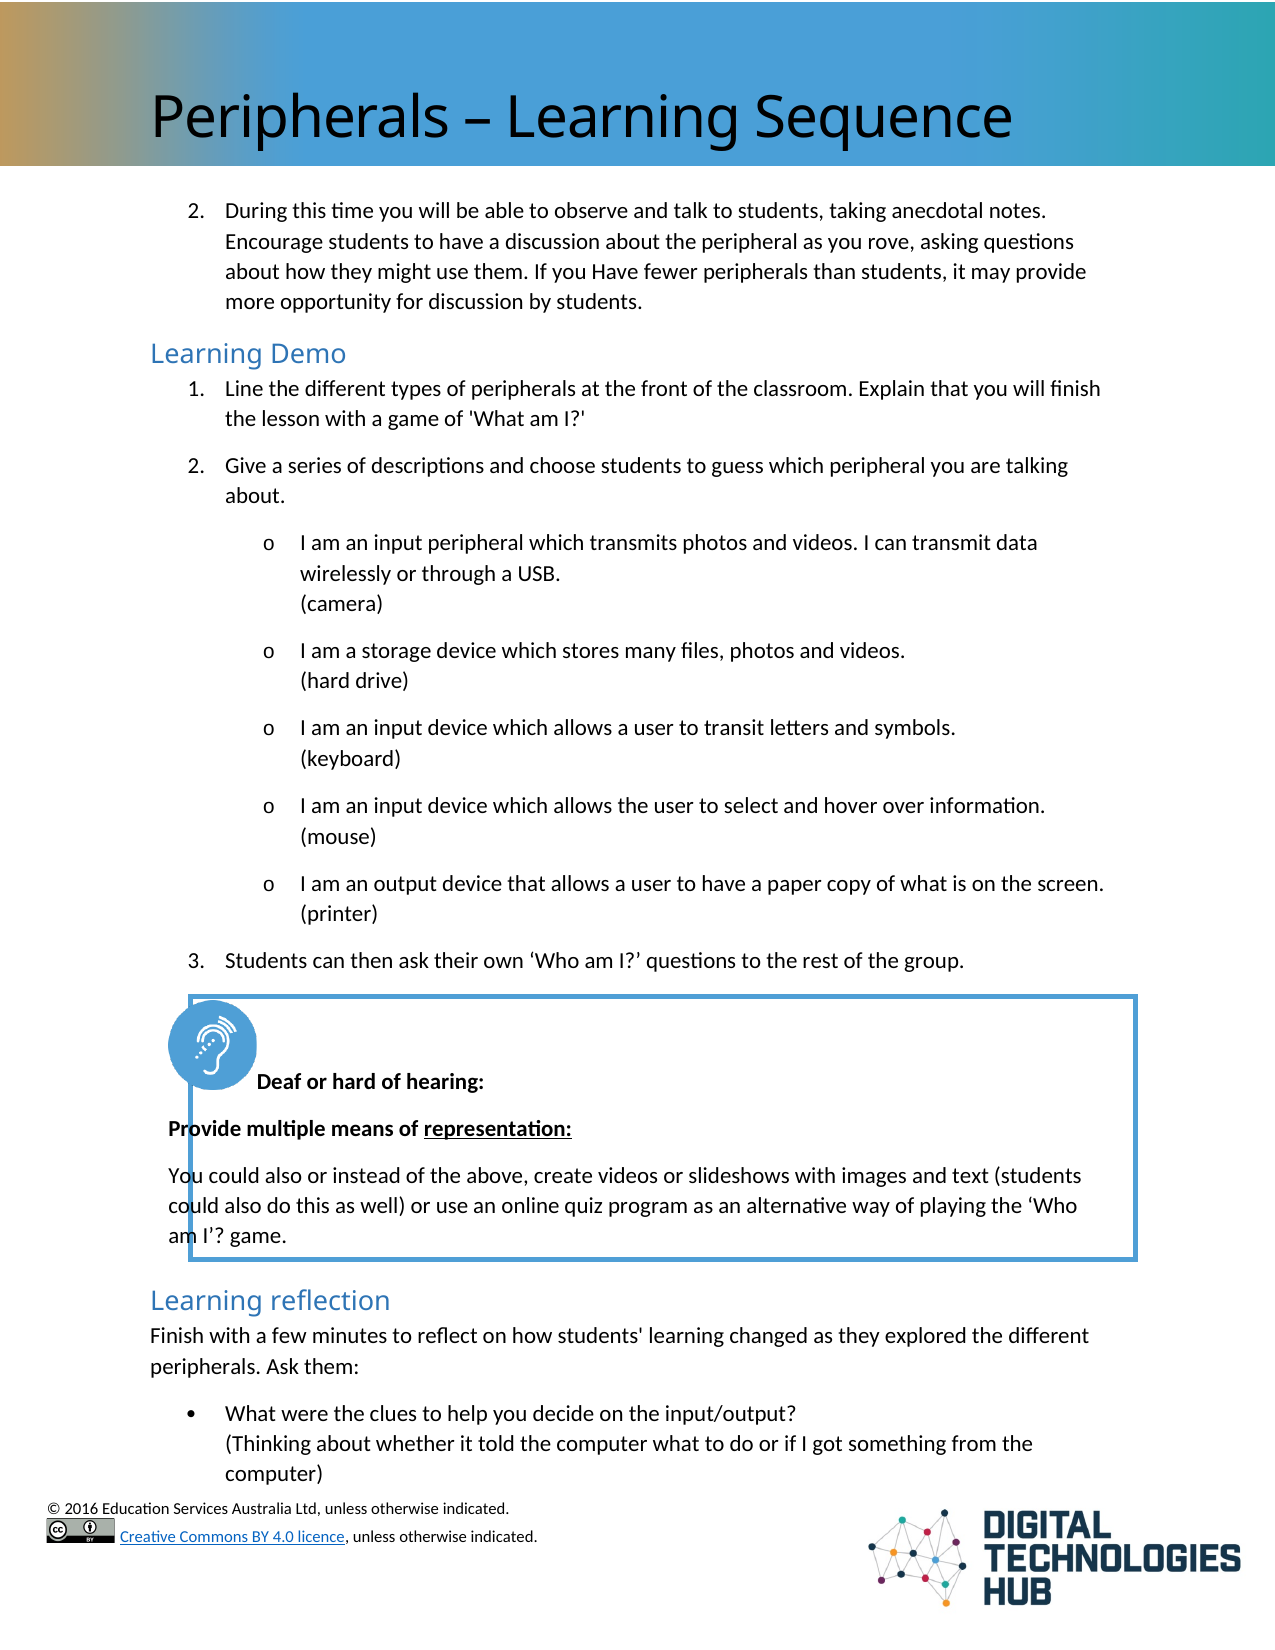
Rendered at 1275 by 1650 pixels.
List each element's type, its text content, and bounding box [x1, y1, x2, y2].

picture [168, 1000, 257, 1090]
picture [859, 1499, 1249, 1619]
list Line the different types of peripherals at the front of the classroom. Explain that you will finish the lesson with a game of 'What am I?' [187, 374, 1125, 432]
list I am a storage device which stores many files, photos and videos. (hard drive) [262, 636, 1125, 695]
subtitle Learning Demo [150, 334, 1125, 371]
text Finish with a few minutes to reflect on how students' learning changed as they explored the different peripherals. Ask them: [150, 1322, 1125, 1380]
list What were the clues to help you decide on the input/output? (Thinking about whether it told the computer what to do or if I got something from the computer) [187, 1399, 1125, 1487]
list I am an input device which allows the user to select and hover over information. (mouse) [262, 791, 1125, 850]
picture [46, 1518, 115, 1543]
picture [0, 2, 1275, 166]
list Give a series of descriptions and choose students to guess which peripheral you are talking about. [187, 451, 1125, 509]
list I am an input device which allows a user to transit letters and symbols. (keyboard) [262, 713, 1125, 772]
list During this time you will be able to observe and talk to students, taking anecdotal notes. Encourage students to have a discussion about the peripheral as you rove, asking questions about how they might use them. If you Have fewer peripherals than students, it may provide more opportunity for discussion by students. [187, 197, 1125, 315]
list I am an input peripheral which transmits photos and videos. I can transmit data wirelessly or through a USB. (camera) [262, 528, 1125, 617]
list Students can then ask their own ‘Who am I?’ questions to the rest of the group. [187, 946, 1125, 974]
list I am an output device that allows a user to have a paper copy of what is on the screen. (printer) [262, 869, 1125, 927]
subtitle Learning reflection [150, 1282, 1125, 1319]
